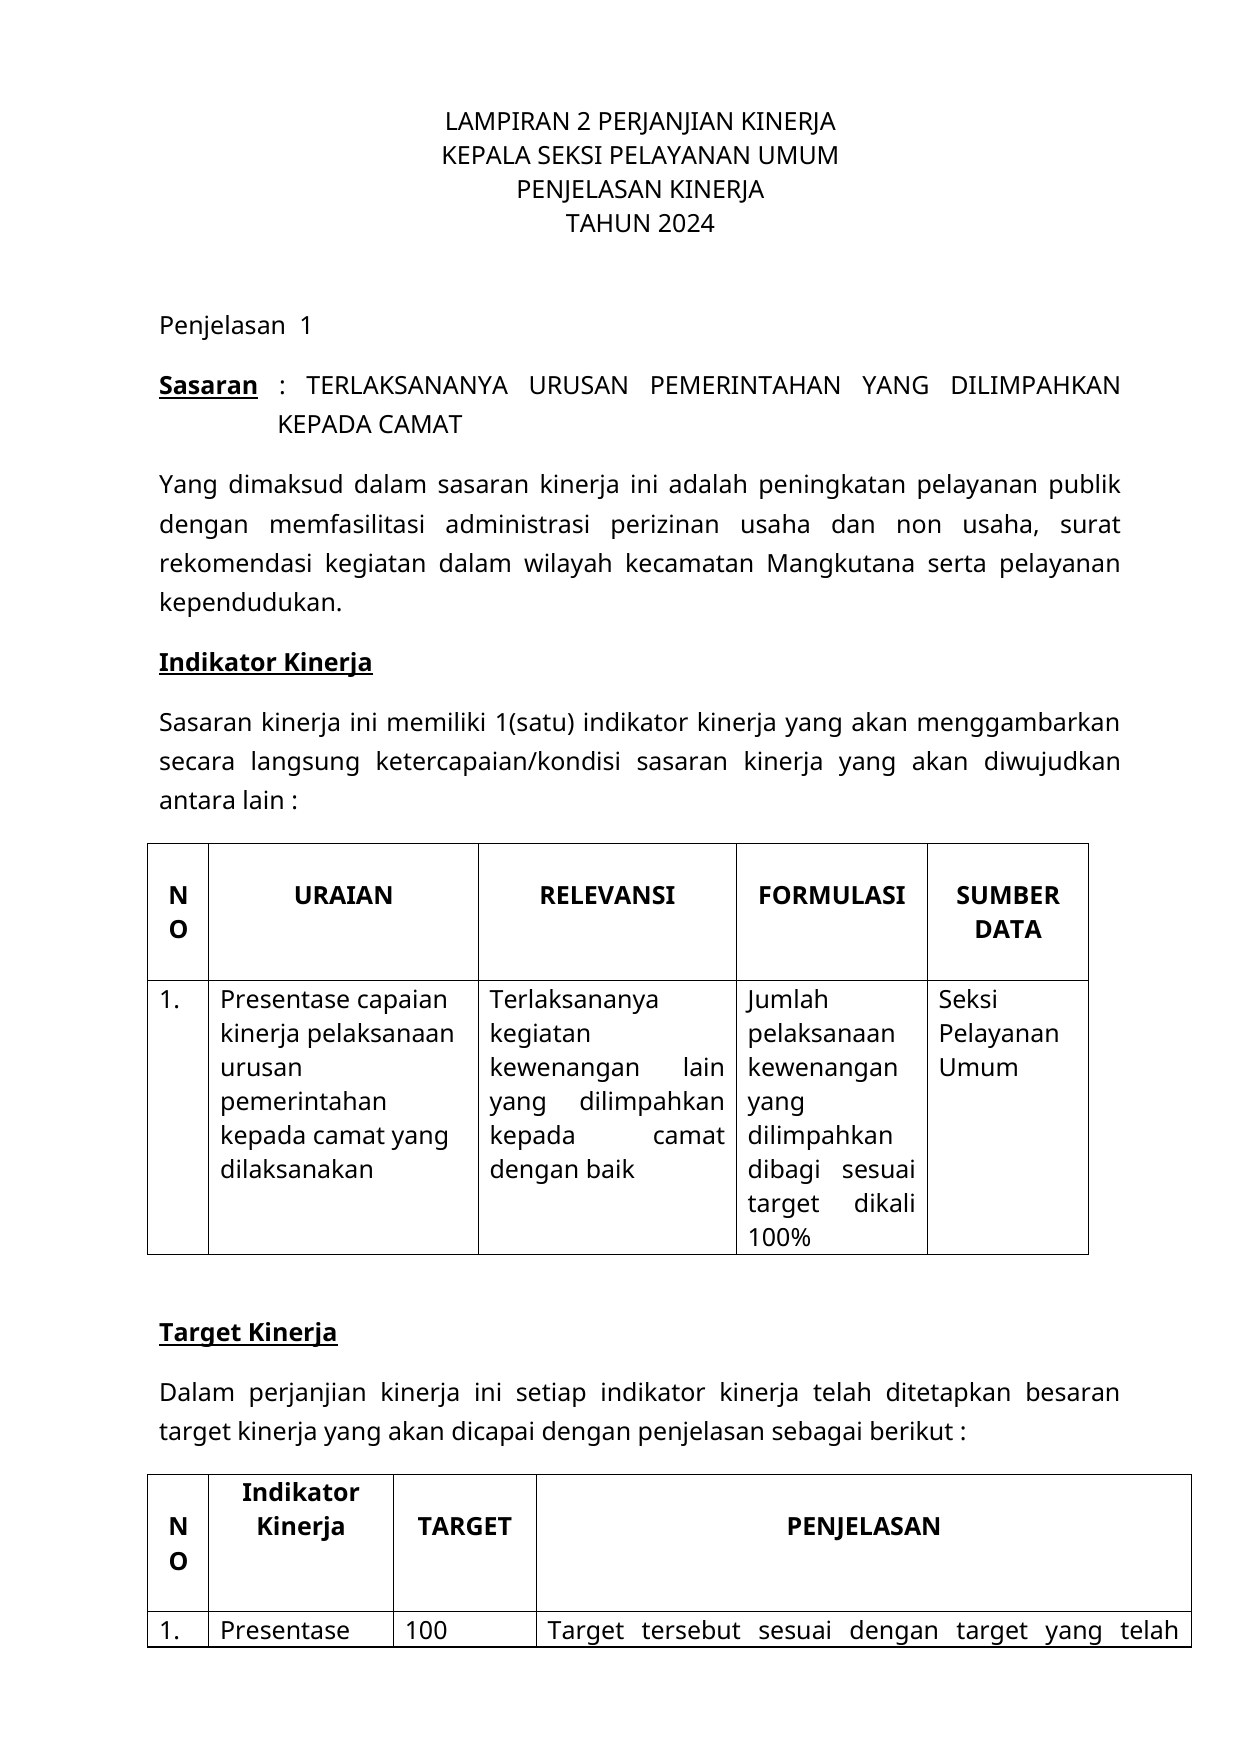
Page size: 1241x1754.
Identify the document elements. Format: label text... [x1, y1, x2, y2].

table_header RELEVANSI [479, 844, 736, 980]
table_header PENJELASAN [537, 1475, 1191, 1611]
table_cell 1. [148, 1612, 208, 1646]
table_cell Seksi Pelayanan Umum [928, 981, 1088, 1254]
table_cell Jumlah pelaksanaan kewenangan yang dilimpahkan dibagi sesuai target dikali 100% [737, 981, 927, 1254]
table_header SUMBER DATA [928, 844, 1088, 980]
text Sasaran kinerja ini memiliki 1(satu) indikator kinerja yang akan menggambarkan secara langsung ketercapaian/kondisi sasaran kinerja yang akan diwujudkan antara lain : [159, 704, 1122, 817]
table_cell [537, 1612, 1191, 1646]
table_cell Terlaksananya kegiatan kewenangan lain yang dilimpahkan kepada camat dengan baik [479, 981, 736, 1254]
table_cell Presentase capaian kinerja pelaksanaan urusan pemerintahan kepada camat yang dilaksanakan [209, 981, 478, 1254]
table_header TARGET [394, 1475, 536, 1611]
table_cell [209, 1612, 393, 1646]
table_cell 1. [148, 981, 208, 1254]
text PENJELASAN KINERJA [159, 172, 1122, 206]
text LAMPIRAN 2 PERJANJIAN KINERJA [159, 103, 1122, 138]
table_header NO [148, 844, 208, 980]
text Sasaran : TERLAKSANANYA URUSAN PEMERINTAHAN YANG DILIMPAHKAN KEPADA CAMAT [159, 368, 1122, 441]
table_cell 100 [394, 1612, 536, 1646]
text Indikator Kinerja [159, 644, 1122, 679]
text Target Kinerja [159, 1315, 1122, 1349]
table_header Indikator Kinerja [209, 1475, 393, 1611]
text Dalam perjanjian kinerja ini setiap indikator kinerja telah ditetapkan besaran target kinerja yang akan dicapai dengan penjelasan sebagai berikut : [159, 1375, 1122, 1448]
text KEPALA SEKSI PELAYANAN UMUM [159, 138, 1122, 172]
table_header URAIAN [209, 844, 478, 980]
table_header NO [148, 1475, 208, 1611]
table_header FORMULASI [737, 844, 927, 980]
text TAHUN 2024 [159, 206, 1122, 240]
text Yang dimaksud dalam sasaran kinerja ini adalah peningkatan pelayanan publik dengan memfasilitasi administrasi perizinan usaha dan non usaha, surat rekomendasi kegiatan dalam wilayah kecamatan Mangkutana serta pelayanan kependudukan. [159, 467, 1122, 619]
text Penjelasan 1 [159, 308, 1122, 342]
